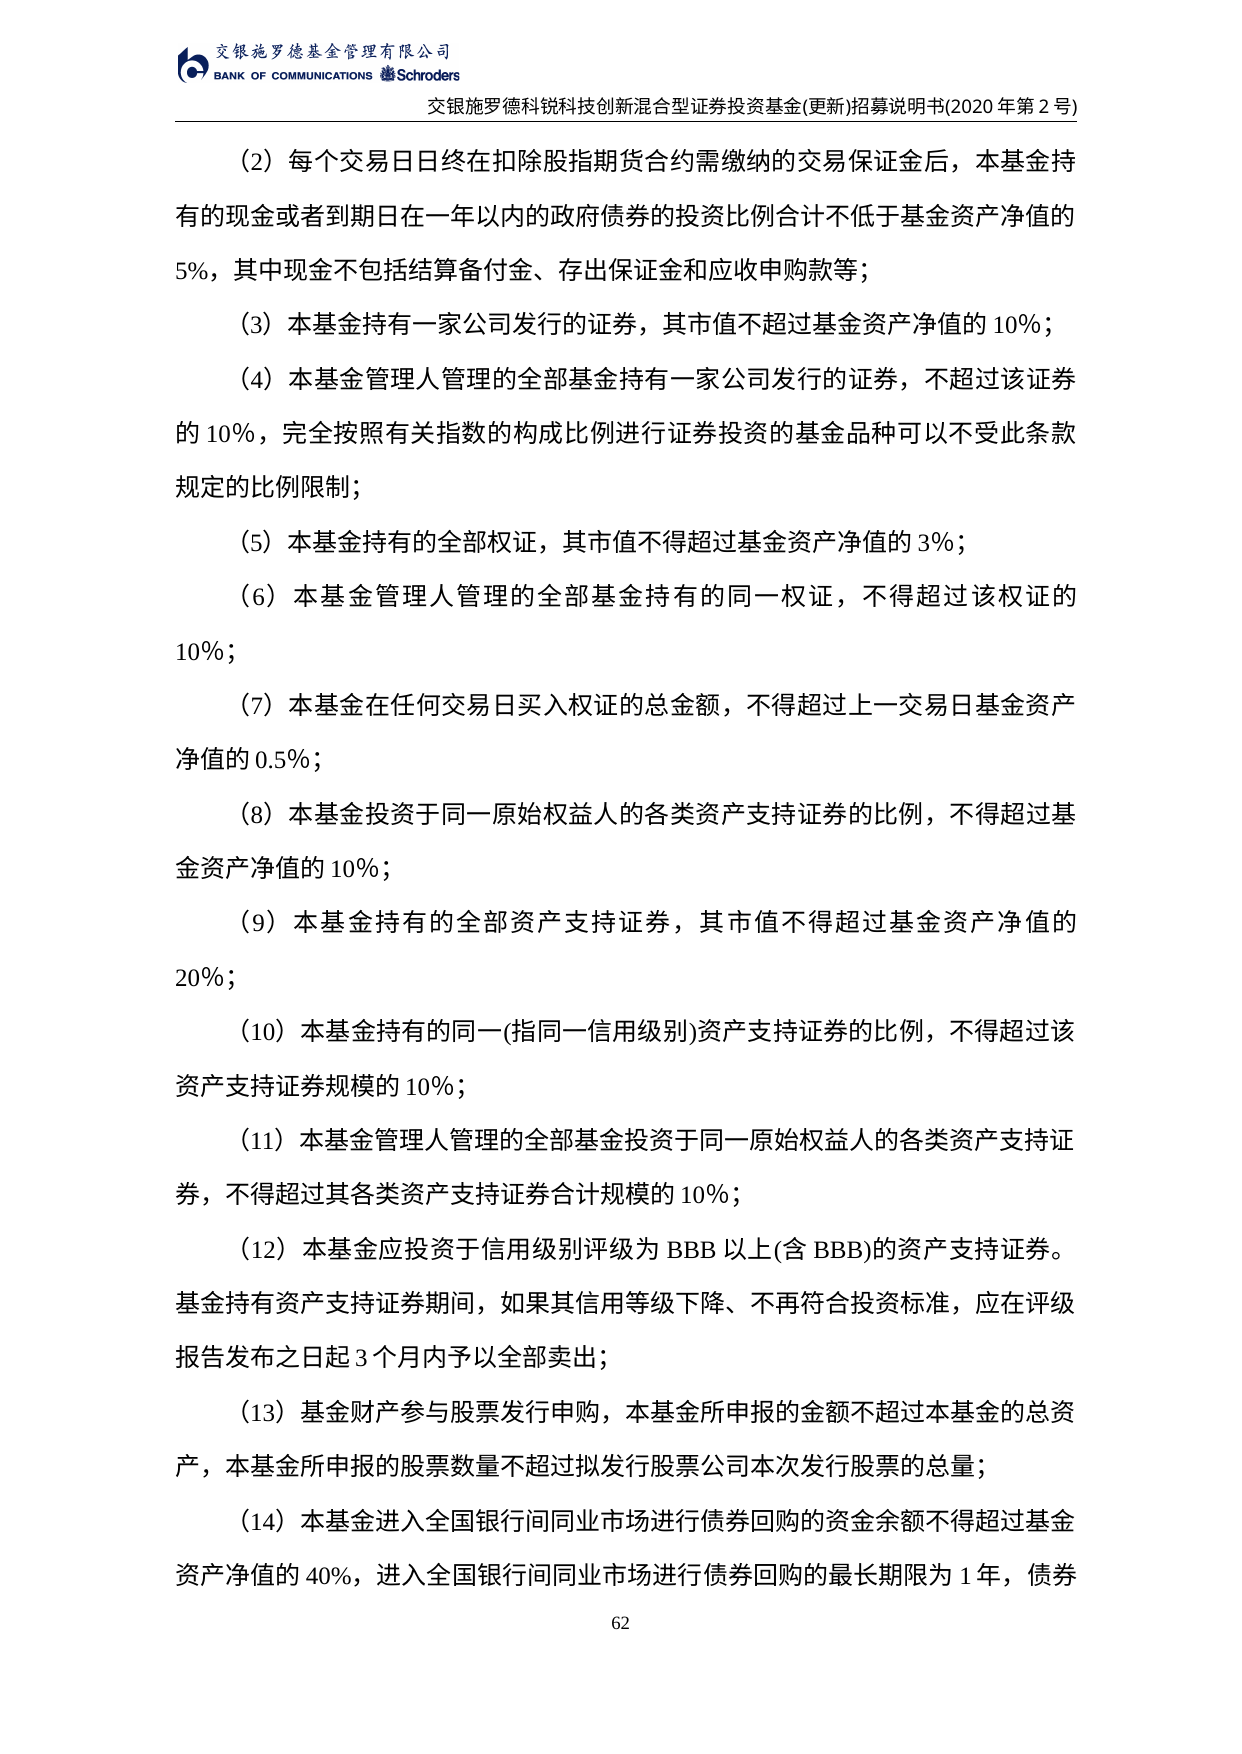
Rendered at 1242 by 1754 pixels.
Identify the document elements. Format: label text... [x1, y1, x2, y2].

text （5）本基金持有的全部权证，其市值不得超过基金资产净值的3％； [175, 522, 1077, 558]
text （12）本基金应投资于信用级别评级为BBB以上(含BBB)的资产支持证券。基金持有资产支持证券期间，如果其信用等级下降、不再符合投资标准，应在评级报告发布之日起3个月内予以全部卖出； [175, 1229, 1077, 1374]
text （13）基金财产参与股票发行申购，本基金所申报的金额不超过本基金的总资产，本基金所申报的股票数量不超过拟发行股票公司本次发行股票的总量； [175, 1392, 1077, 1483]
text （6）本基金管理人管理的全部基金持有的同一权证，不得超过该权证的10％； [175, 577, 1077, 667]
text （11）本基金管理人管理的全部基金投资于同一原始权益人的各类资产支持证券，不得超过其各类资产支持证券合计规模的10％； [175, 1120, 1077, 1211]
text （9）本基金持有的全部资产支持证券，其市值不得超过基金资产净值的20％； [175, 903, 1077, 993]
picture [178, 43, 460, 83]
text （8）本基金投资于同一原始权益人的各类资产支持证券的比例，不得超过基金资产净值的10％； [175, 794, 1077, 885]
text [175, 1501, 1077, 1592]
text （4）本基金管理人管理的全部基金持有一家公司发行的证券，不超过该证券的10％，完全按照有关指数的构成比例进行证券投资的基金品种可以不受此条款规定的比例限制； [175, 359, 1077, 504]
text （7）本基金在任何交易日买入权证的总金额，不得超过上一交易日基金资产净值的0.5％； [175, 685, 1077, 776]
text （2）每个交易日日终在扣除股指期货合约需缴纳的交易保证金后，本基金持有的现金或者到期日在一年以内的政府债券的投资比例合计不低于基金资产净值的5%，其中现金不包括结算备付金、存出保证金和应收申购款等； [175, 142, 1077, 287]
text （3）本基金持有一家公司发行的证券，其市值不超过基金资产净值的10％； [175, 305, 1077, 341]
text （10）本基金持有的同一(指同一信用级别)资产支持证券的比例，不得超过该资产支持证券规模的10％； [175, 1012, 1077, 1102]
